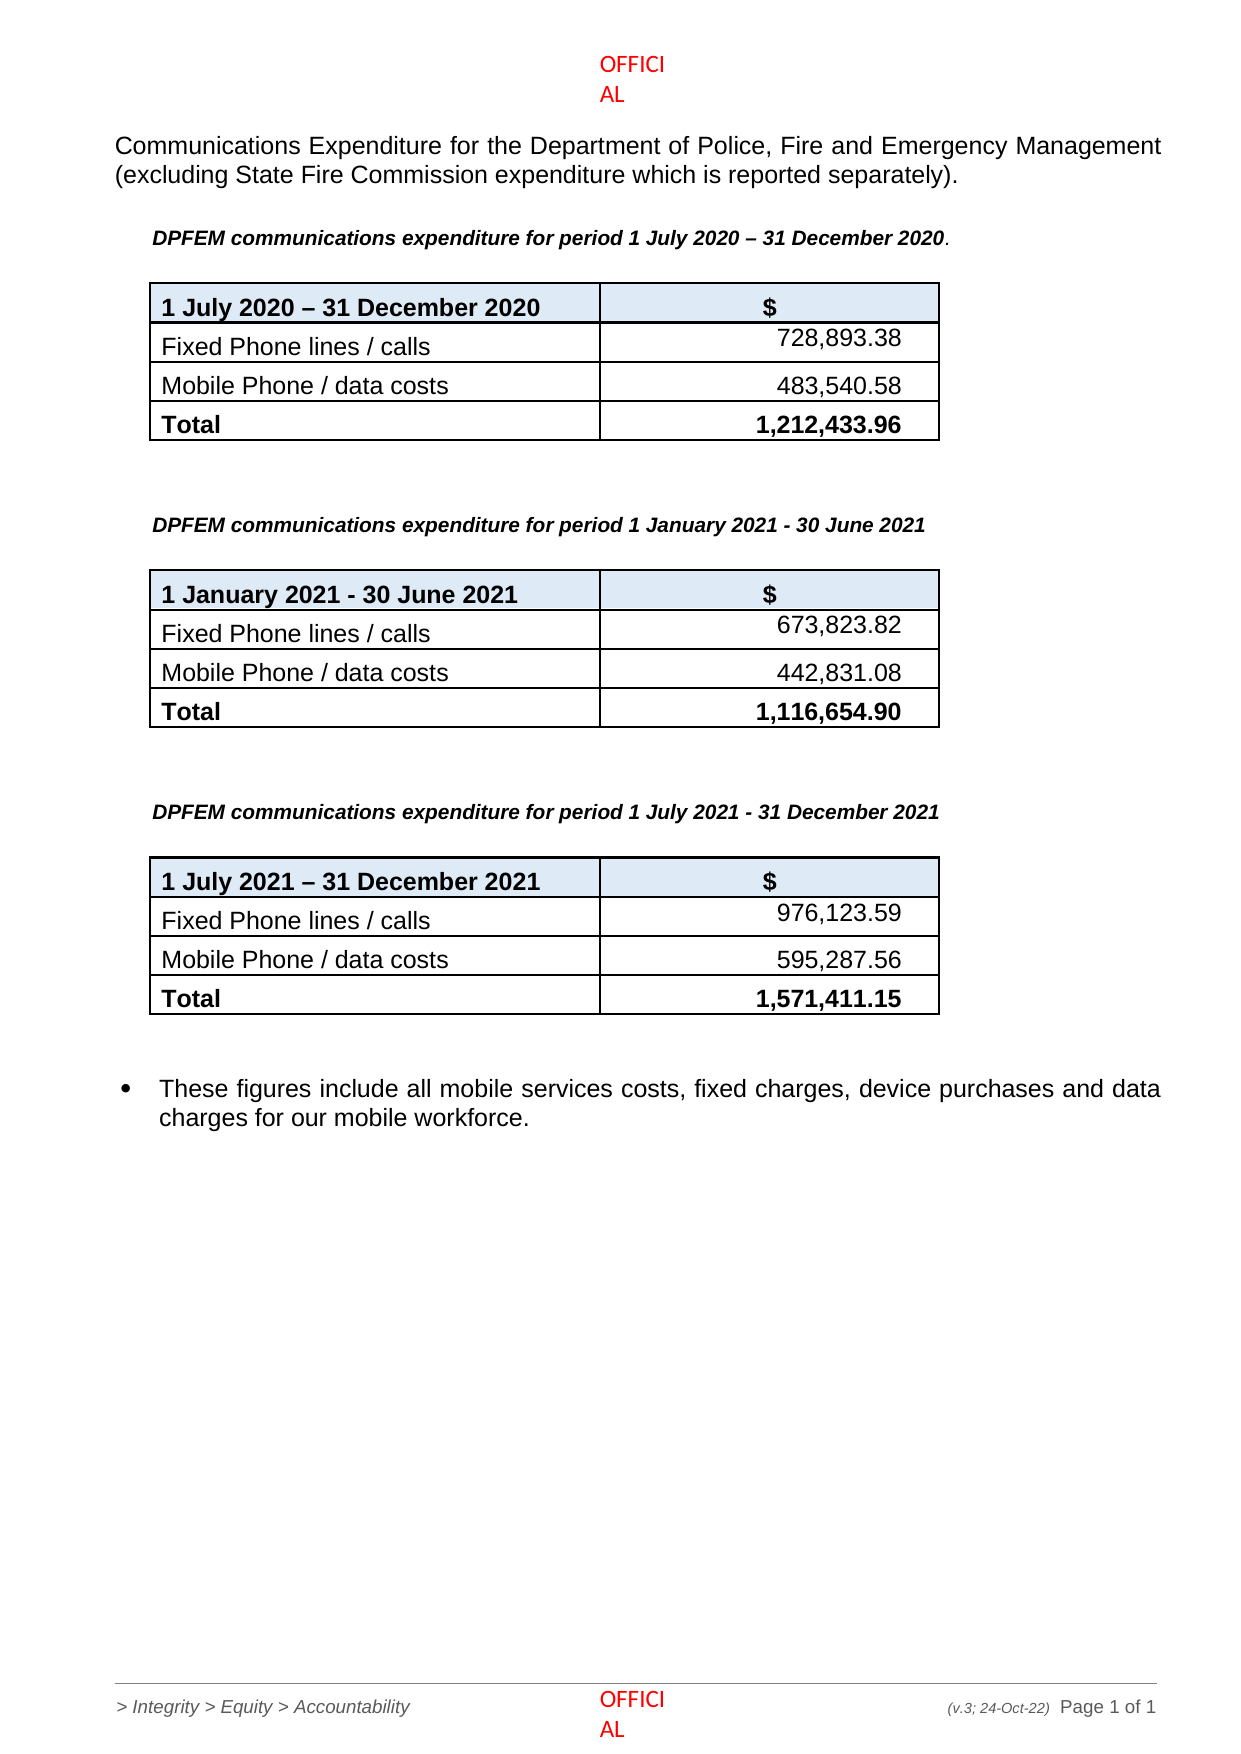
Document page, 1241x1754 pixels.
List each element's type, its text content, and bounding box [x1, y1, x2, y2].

table_cell 976,123.59 [601, 898, 938, 935]
table_header $ [601, 571, 938, 608]
table_cell 728,893.38 [601, 324, 938, 361]
table_cell 673,823.82 [601, 611, 938, 648]
table_cell Fixed Phone lines / calls [151, 898, 599, 935]
text Communications Expenditure for the Department of Police, Fire and Emergency Management (excluding State Fire Commission expenditure which is reported separately). [114, 131, 1163, 189]
table_cell 1,212,433.96 [601, 402, 938, 439]
table_cell Fixed Phone lines / calls [151, 611, 599, 648]
table_cell Mobile Phone / data costs [151, 650, 599, 687]
table_cell Mobile Phone / data costs [151, 937, 599, 974]
table_cell 1,571,411.15 [601, 976, 938, 1013]
table_cell Total [151, 402, 599, 439]
table_cell 442,831.08 [601, 650, 938, 687]
table_cell Fixed Phone lines / calls [151, 324, 599, 361]
table_header 1 July 2020 – 31 December 2020 [151, 284, 599, 321]
list These figures include all mobile services costs, fixed charges, device purchases and data charges for our mobile workforce. [121, 1074, 1163, 1132]
table_cell 483,540.58 [601, 363, 938, 400]
table_header 1 July 2021 – 31 December 2021 [151, 859, 599, 896]
table_cell 1,116,654.90 [601, 689, 938, 726]
table_header 1 January 2021 - 30 June 2021 [151, 571, 599, 608]
text DPFEM communications expenditure for period 1 July 2021 - 31 December 2021 [152, 800, 1157, 824]
text DPFEM communications expenditure for period 1 July 2020 – 31 December 2020. [152, 226, 1157, 250]
table_header $ [601, 859, 938, 896]
table_cell Total [151, 976, 599, 1013]
table_cell Mobile Phone / data costs [151, 363, 599, 400]
text DPFEM communications expenditure for period 1 January 2021 - 30 June 2021 [152, 513, 1157, 537]
table_cell 595,287.56 [601, 937, 938, 974]
table_header $ [601, 284, 938, 321]
table_cell Total [151, 689, 599, 726]
